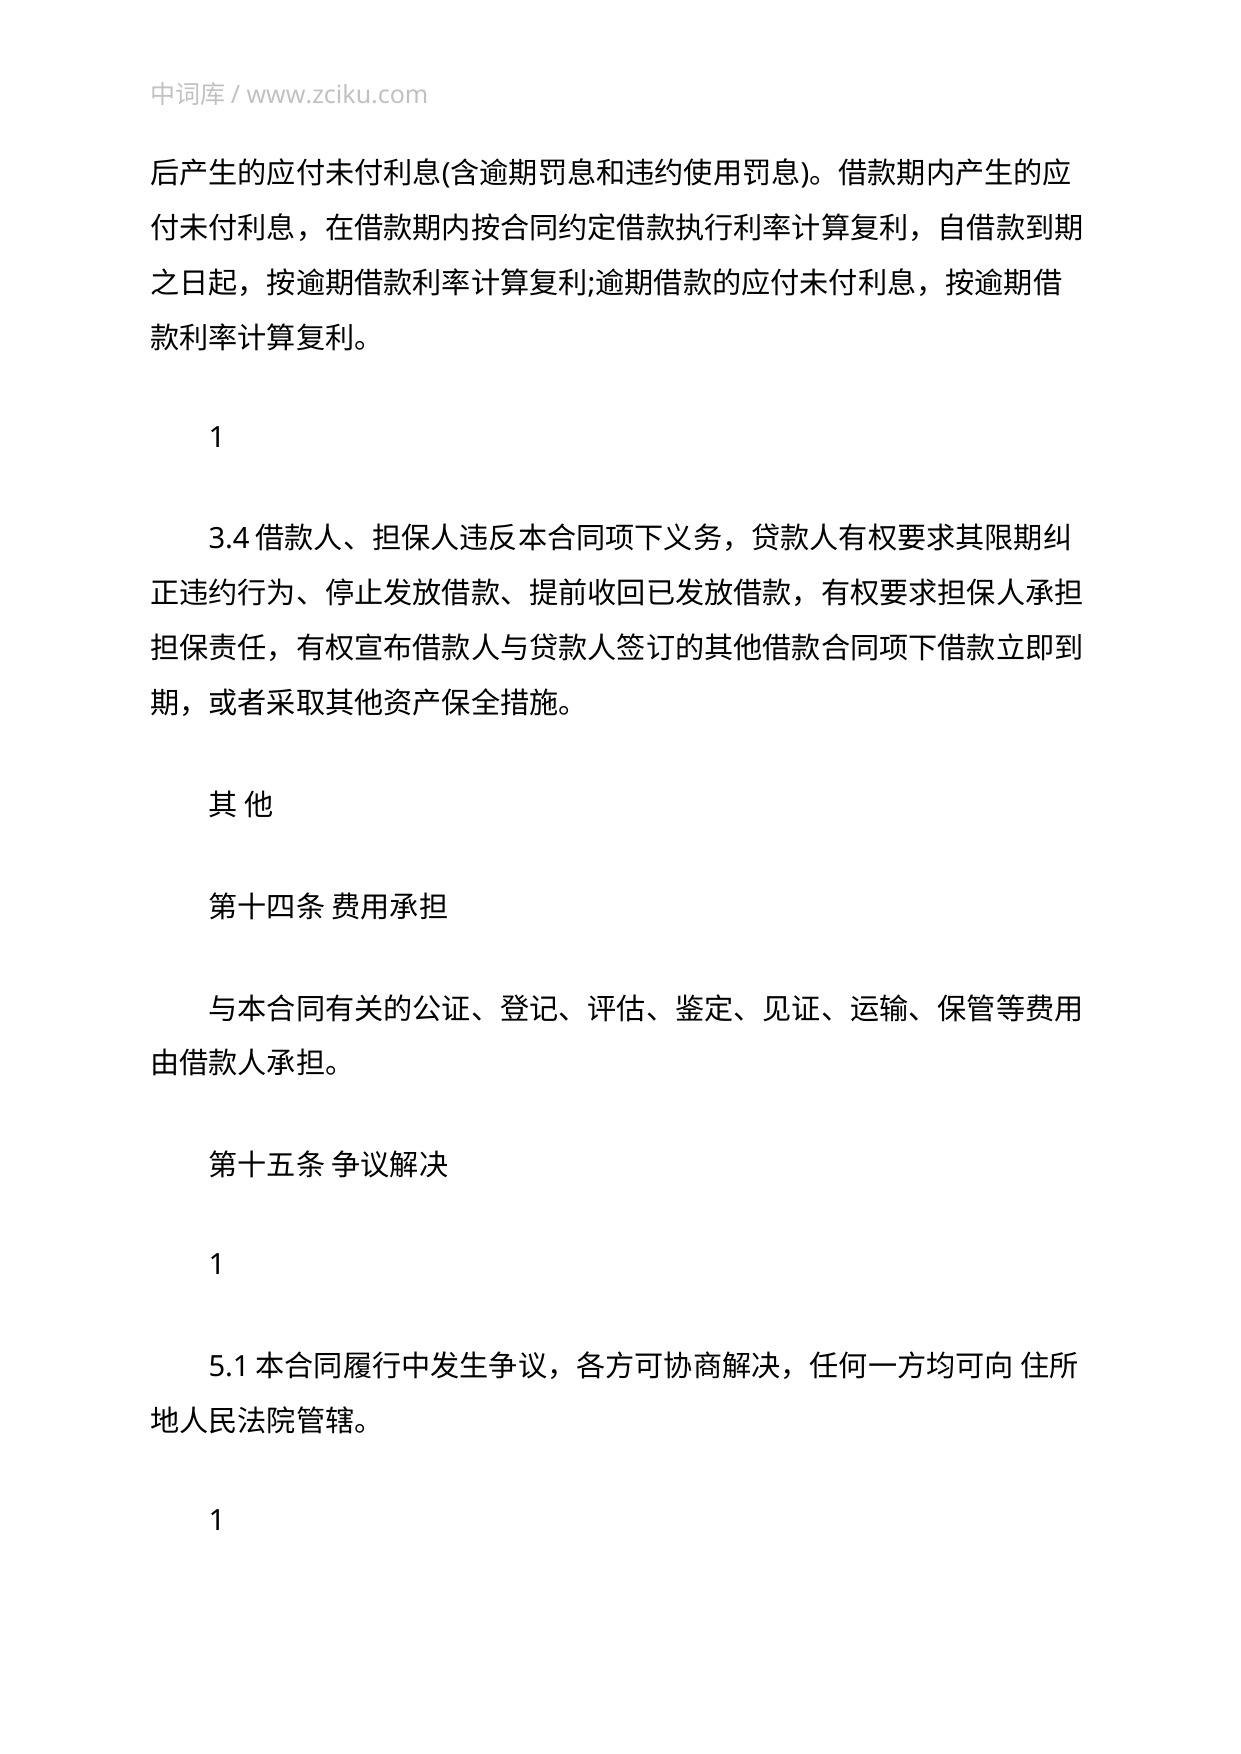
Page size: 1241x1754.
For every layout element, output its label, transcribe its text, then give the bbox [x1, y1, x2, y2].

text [150, 150, 1090, 357]
text 1 [150, 1499, 1090, 1538]
text 1 [150, 1244, 1090, 1283]
text 1 [150, 417, 1090, 456]
text 3.4借款人、担保人违反本合同项下义务，贷款人有权要求其限期纠正违约行为、停止发放借款、提前收回已发放借款，有权要求担保人承担担保责任，有权宣布借款人与贷款人签订的其他借款合同项下借款立即到期，或者采取其他资产保全措施。 [150, 515, 1090, 722]
text 其 他 [150, 782, 1090, 824]
text 第十四条 费用承担 [150, 883, 1090, 926]
text 第十五条 争议解决 [150, 1142, 1090, 1184]
text 5.1本合同履行中发生争议，各方可协商解决，任何一方均可向 住所地人民法院管辖。 [150, 1342, 1090, 1439]
text 与本合同有关的公证、登记、评估、鉴定、见证、运输、保管等费用由借款人承担。 [150, 985, 1090, 1082]
